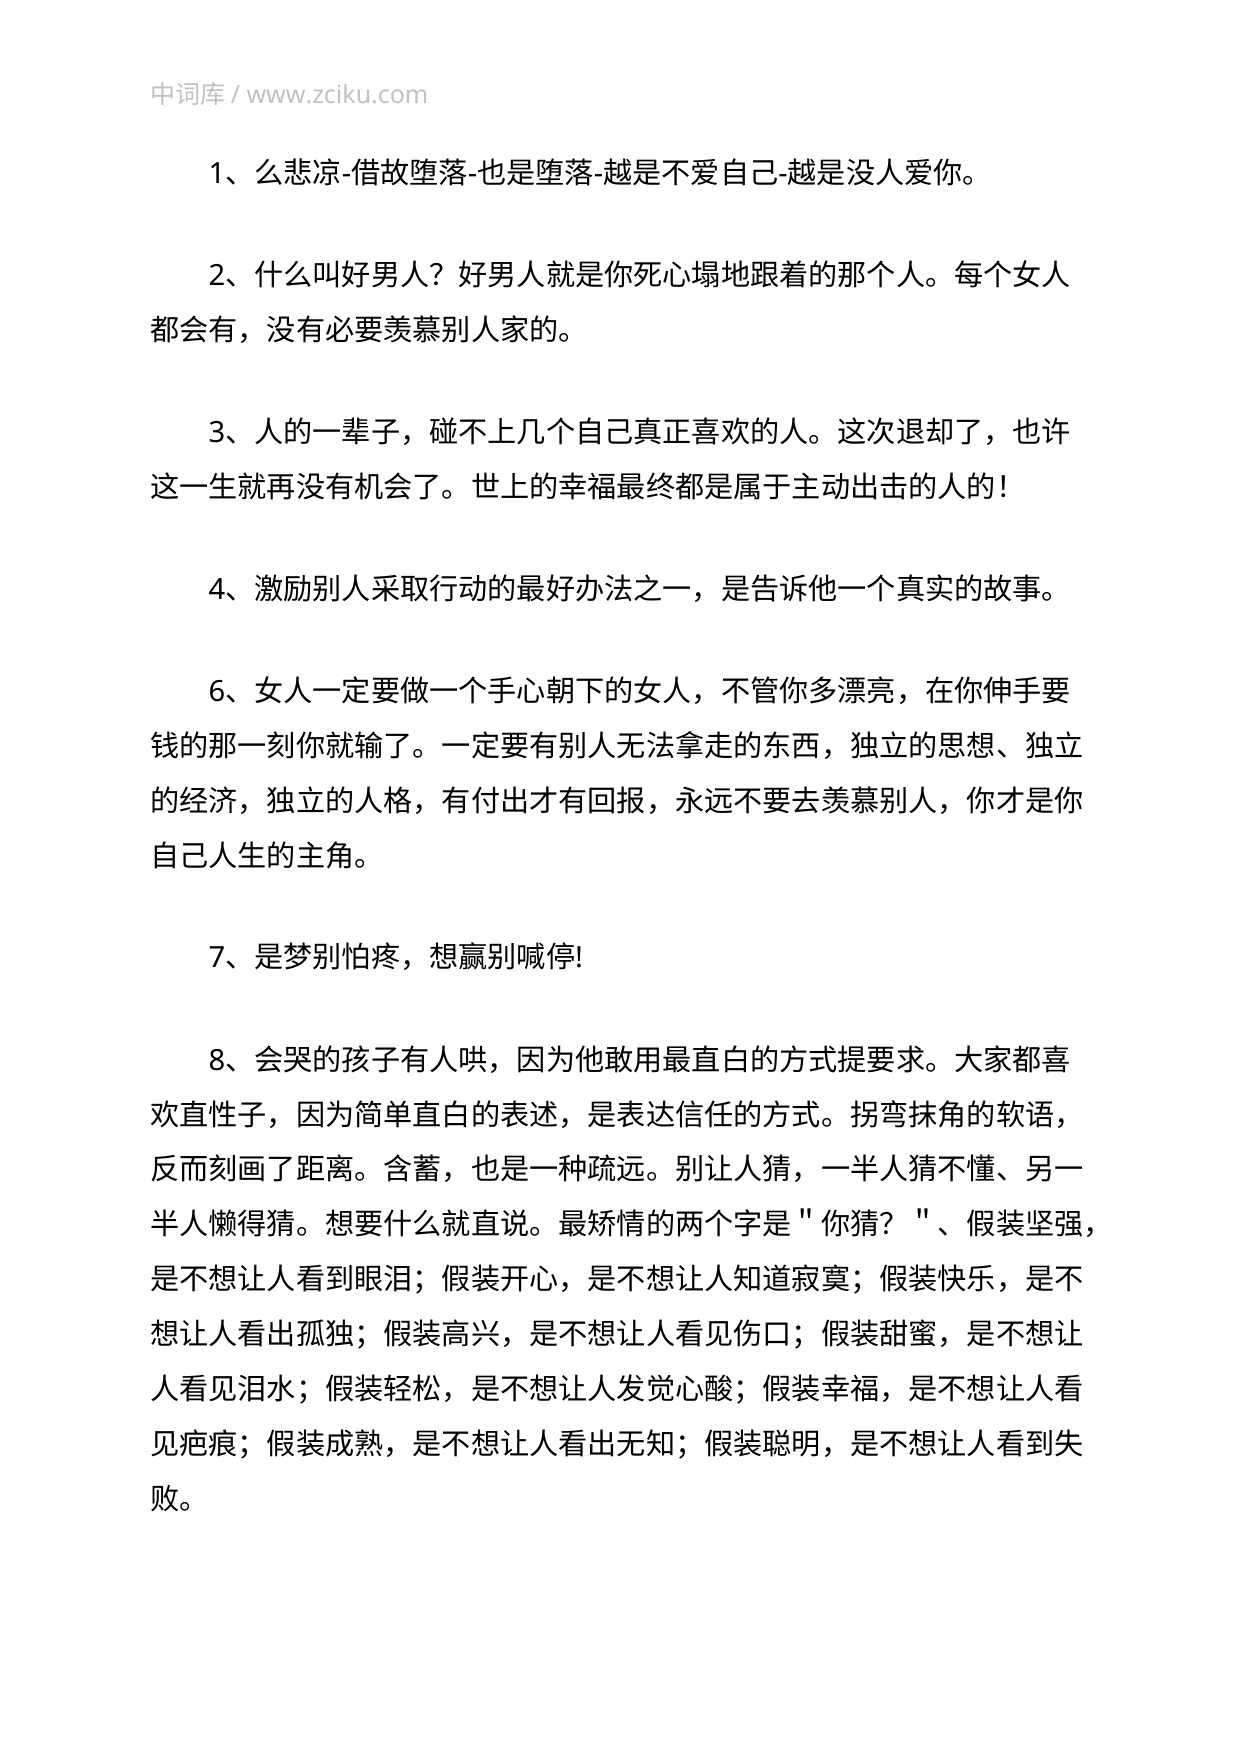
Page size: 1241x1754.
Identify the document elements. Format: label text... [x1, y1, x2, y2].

text 7、是梦别怕疼，想赢别喊停! [150, 934, 1090, 976]
text 8、会哭的孩子有人哄，因为他敢用最直白的方式提要求。大家都喜欢直性子，因为简单直白的表述，是表达信任的方式。拐弯抹角的软语，反而刻画了距离。含蓄，也是一种疏远。别让人猜，一半人猜不懂、另一半人懒得猜。想要什么就直说。最矫情的两个字是＂你猜？＂、假装坚强，是不想让人看到眼泪；假装开心，是不想让人知道寂寞；假装快乐，是不想让人看出孤独；假装高兴，是不想让人看见伤口；假装甜蜜，是不想让人看见泪水；假装轻松，是不想让人发觉心酸；假装幸福，是不想让人看见疤痕；假装成熟，是不想让人看出无知；假装聪明，是不想让人看到失败。 [150, 1036, 1090, 1518]
text 4、激励别人采取行动的最好办法之一，是告诉他一个真实的故事。 [150, 566, 1090, 608]
text 2、什么叫好男人？好男人就是你死心塌地跟着的那个人。每个女人都会有，没有必要羡慕别人家的。 [150, 252, 1090, 349]
text 6、女人一定要做一个手心朝下的女人，不管你多漂亮，在你伸手要钱的那一刻你就输了。一定要有别人无法拿走的东西，独立的思想、独立的经济，独立的人格，有付出才有回报，永远不要去羡慕别人，你才是你自己人生的主角。 [150, 667, 1090, 874]
text 3、人的一辈子，碰不上几个自己真正喜欢的人。这次退却了，也许这一生就再没有机会了。世上的幸福最终都是属于主动出击的人的！ [150, 409, 1090, 506]
text 1、么悲凉-借故堕落-也是堕落-越是不爱自己-越是没人爱你。 [150, 150, 1090, 192]
